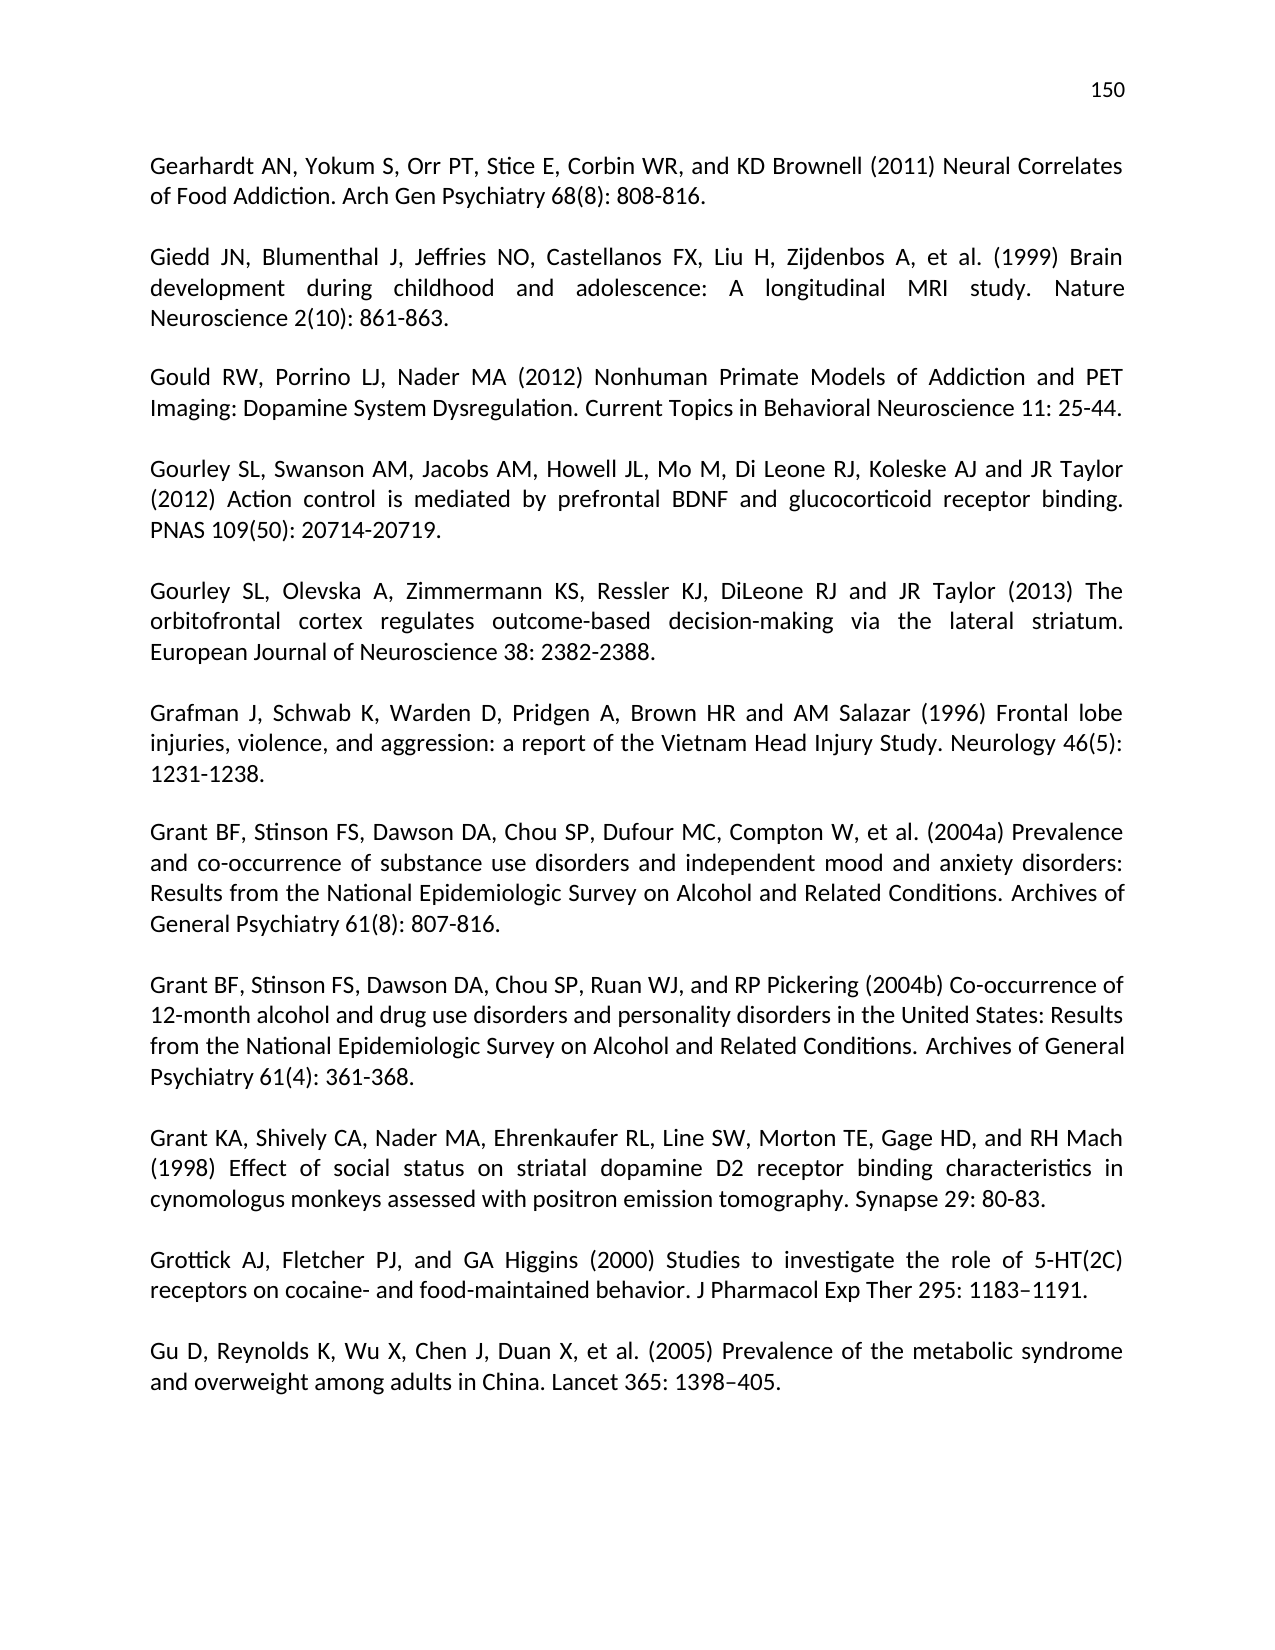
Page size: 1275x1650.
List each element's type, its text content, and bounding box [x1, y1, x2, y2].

text Grant BF, Stinson FS, Dawson DA, Chou SP, Dufour MC, Compton W, et al. (2004a) Prevalence and co-occurrence of substance use disorders and independent mood and anxiety disorders: Results from the National Epidemiologic Survey on Alcohol and Related Conditions. Archives of General Psychiatry 61(8): 807-816. [150, 816, 1125, 938]
text Gourley SL, Swanson AM, Jacobs AM, Howell JL, Mo M, Di Leone RJ, Koleske AJ and JR Taylor (2012) Action control is mediated by prefrontal BDNF and glucocorticoid receptor binding. PNAS 109(50): 20714-20719. [150, 453, 1125, 544]
text Grant KA, Shively CA, Nader MA, Ehrenkaufer RL, Line SW, Morton TE, Gage HD, and RH Mach (1998) Effect of social status on striatal dopamine D2 receptor binding characteristics in cynomologus monkeys assessed with positron emission tomography. Synapse 29: 80-83. [150, 1122, 1125, 1213]
text Gu D, Reynolds K, Wu X, Chen J, Duan X, et al. (2005) Prevalence of the metabolic syndrome and overweight among adults in China. Lancet 365: 1398–405. [150, 1335, 1125, 1396]
text Grant BF, Stinson FS, Dawson DA, Chou SP, Ruan WJ, and RP Pickering (2004b) Co-occurrence of 12-month alcohol and drug use disorders and personality disorders in the United States: Results from the National Epidemiologic Survey on Alcohol and Related Conditions. Archives of General Psychiatry 61(4): 361-368. [150, 969, 1125, 1091]
text Gearhardt AN, Yokum S, Orr PT, Stice E, Corbin WR, and KD Brownell (2011) Neural Correlates of Food Addiction. Arch Gen Psychiatry 68(8): 808-816. [150, 150, 1125, 211]
text Grafman J, Schwab K, Warden D, Pridgen A, Brown HR and AM Salazar (1996) Frontal lobe injuries, violence, and aggression: a report of the Vietnam Head Injury Study. Neurology 46(5): 1231-1238. [150, 697, 1125, 816]
text Gourley SL, Olevska A, Zimmermann KS, Ressler KJ, DiLeone RJ and JR Taylor (2013) The orbitofrontal cortex regulates outcome-based decision-making via the lateral striatum. European Journal of Neuroscience 38: 2382-2388. [150, 575, 1125, 666]
text Grottick AJ, Fletcher PJ, and GA Higgins (2000) Studies to investigate the role of 5-HT(2C) receptors on cocaine- and food-maintained behavior. J Pharmacol Exp Ther 295: 1183–1191. [150, 1244, 1125, 1305]
text Giedd JN, Blumenthal J, Jeffries NO, Castellanos FX, Liu H, Zijdenbos A, et al. (1999) Brain development during childhood and adolescence: A longitudinal MRI study. Nature Neuroscience 2(10): 861-863. [150, 242, 1125, 333]
